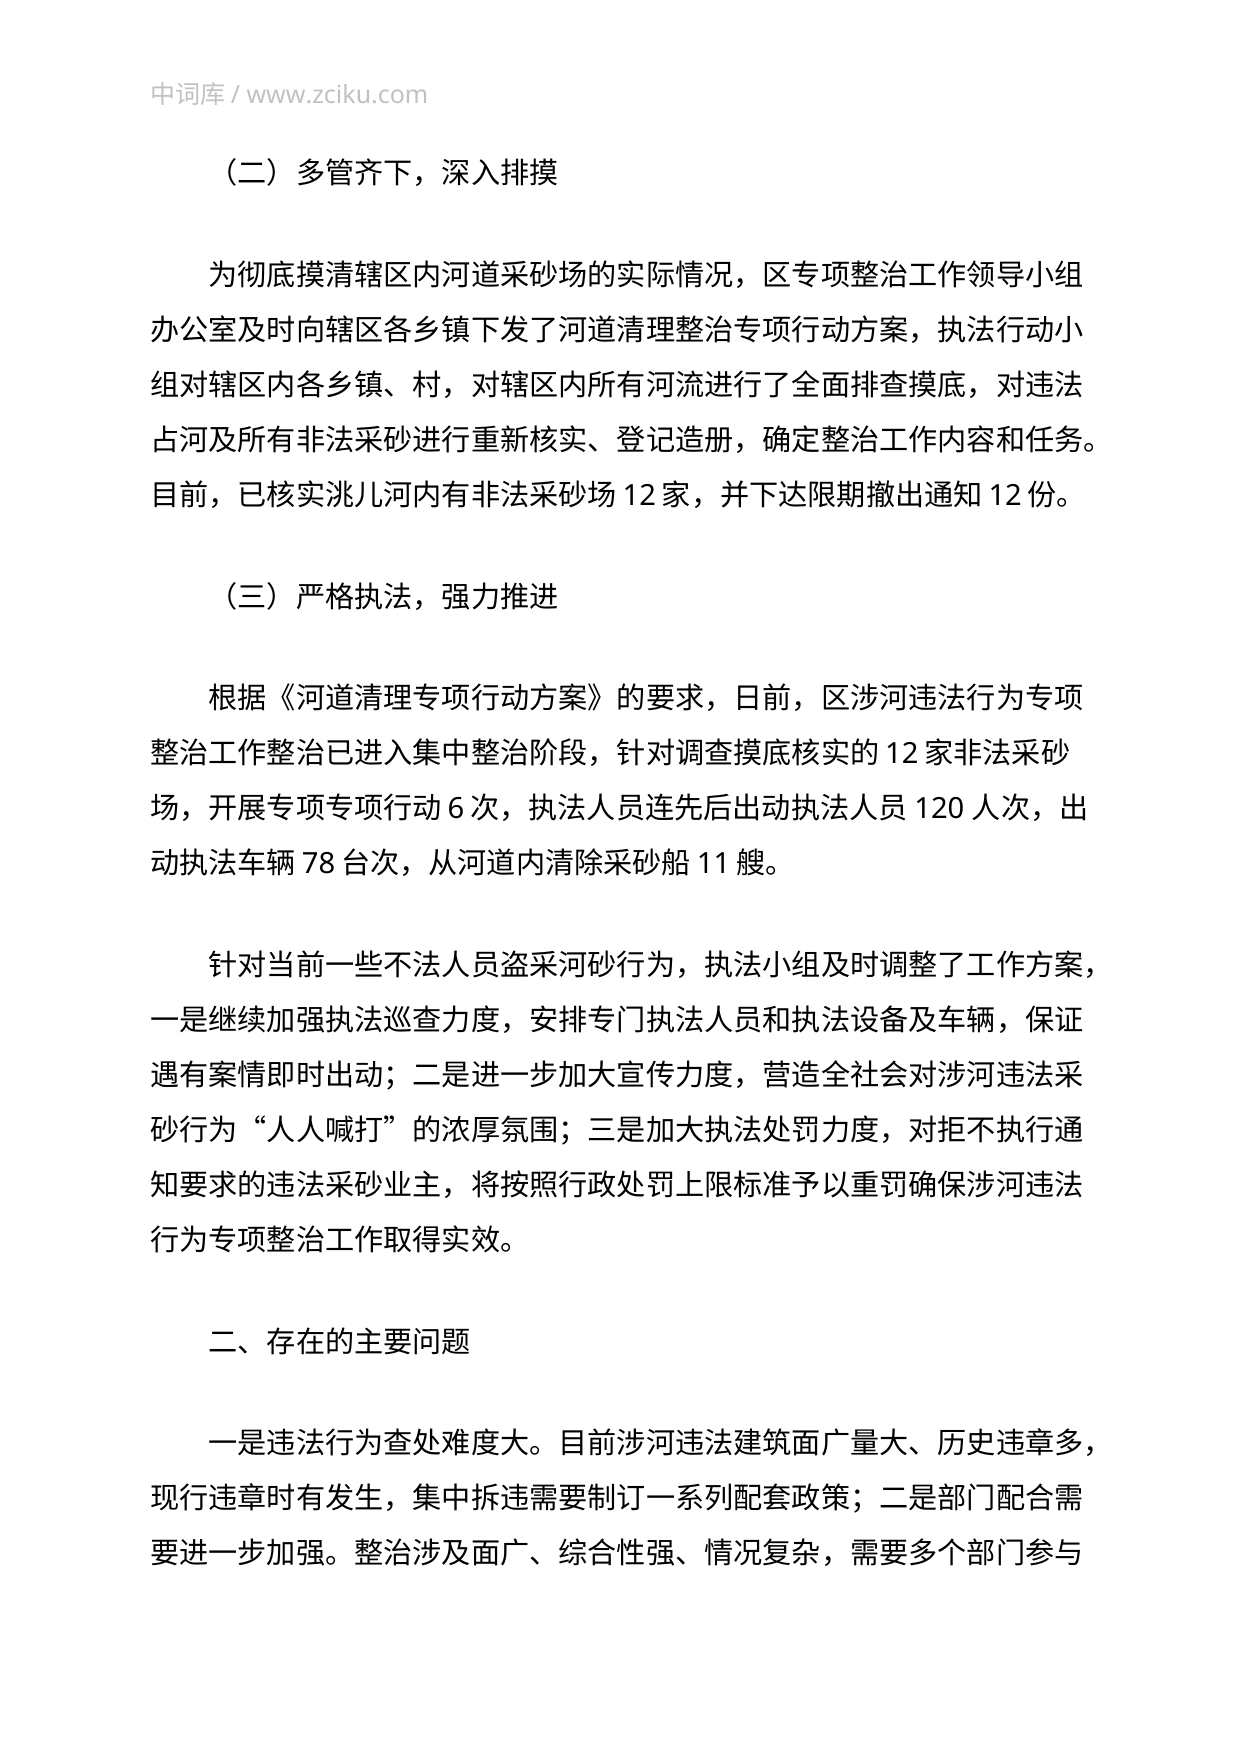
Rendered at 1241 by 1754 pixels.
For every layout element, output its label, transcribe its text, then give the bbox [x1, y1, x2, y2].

text （二）多管齐下，深入排摸 [150, 150, 1090, 192]
text 为彻底摸清辖区内河道采砂场的实际情况，区专项整治工作领导小组办公室及时向辖区各乡镇下发了河道清理整治专项行动方案，执法行动小组对辖区内各乡镇、村，对辖区内所有河流进行了全面排查摸底，对违法占河及所有非法采砂进行重新核实、登记造册，确定整治工作内容和任务。目前，已核实洮儿河内有非法采砂场12家，并下达限期撤出通知12份。 [150, 252, 1090, 514]
text 根据《河道清理专项行动方案》的要求，日前，区涉河违法行为专项整治工作整治已进入集中整治阶段，针对调查摸底核实的12家非法采砂场，开展专项专项行动6次，执法人员连先后出动执法人员 120 人次，出动执法车辆78台次，从河道内清除采砂船11艘。 [150, 675, 1090, 882]
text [150, 1420, 1090, 1572]
text 二、存在的主要问题 [150, 1318, 1090, 1361]
text （三）严格执法，强力推进 [150, 573, 1090, 616]
text 针对当前一些不法人员盗采河砂行为，执法小组及时调整了工作方案，一是继续加强执法巡查力度，安排专门执法人员和执法设备及车辆，保证遇有案情即时出动；二是进一步加大宣传力度，营造全社会对涉河违法采砂行为“人人喊打”的浓厚氛围；三是加大执法处罚力度，对拒不执行通知要求的违法采砂业主，将按照行政处罚上限标准予以重罚确保涉河违法行为专项整治工作取得实效。 [150, 942, 1090, 1259]
